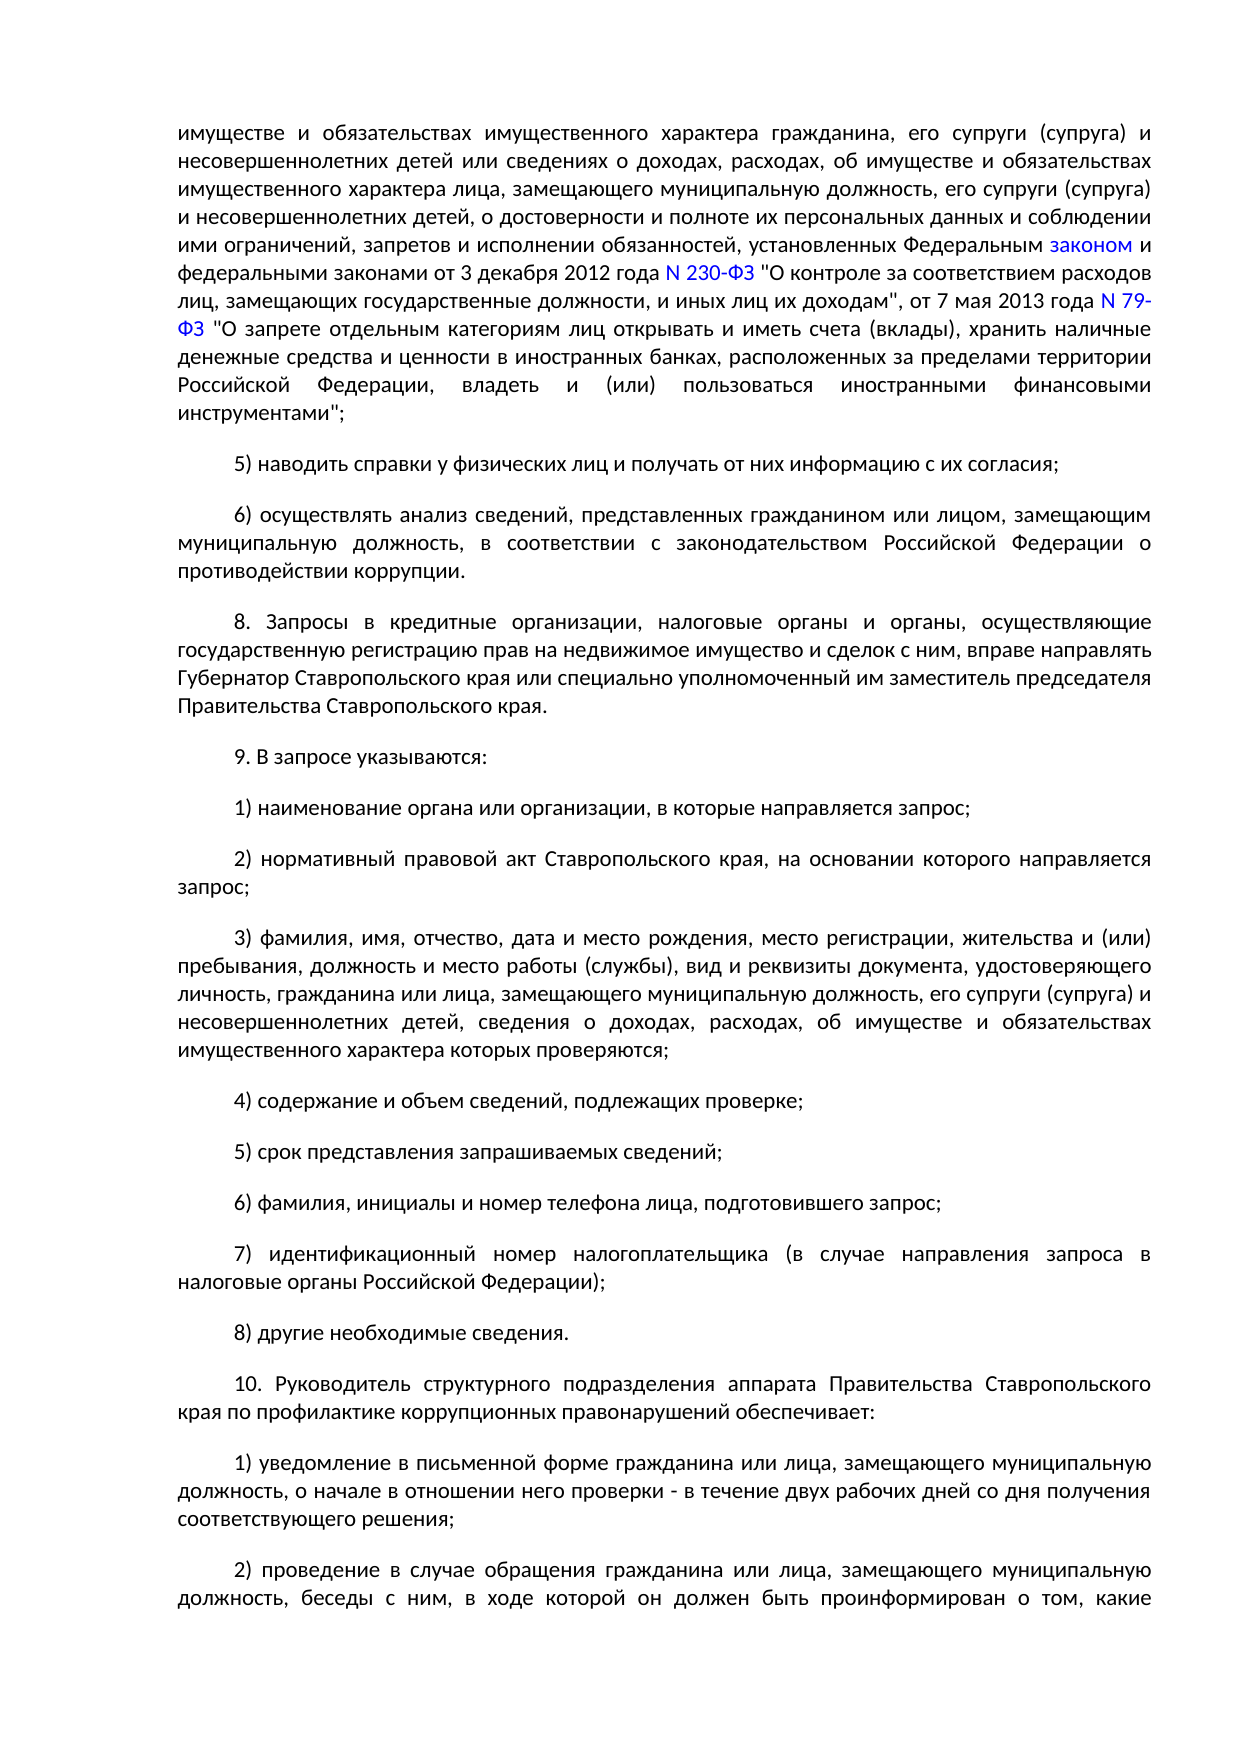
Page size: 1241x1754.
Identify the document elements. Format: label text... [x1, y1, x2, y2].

text 1) наименование органа или организации, в которые направляется запрос; [177, 793, 1152, 821]
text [177, 1555, 1152, 1611]
text 9. В запросе указываются: [177, 742, 1152, 770]
text 6) фамилия, инициалы и номер телефона лица, подготовившего запрос; [177, 1188, 1152, 1216]
text 3) фамилия, имя, отчество, дата и место рождения, место регистрации, жительства и (или) пребывания, должность и место работы (службы), вид и реквизиты документа, удостоверяющего личность, гражданина или лица, замещающего муниципальную должность, его супруги (супруга) и несовершеннолетних детей, сведения о доходах, расходах, об имуществе и обязательствах имущественного характера которых проверяются; [177, 923, 1152, 1063]
text 2) нормативный правовой акт Ставропольского края, на основании которого направляется запрос; [177, 844, 1152, 900]
text 8) другие необходимые сведения. [177, 1318, 1152, 1346]
text 6) осуществлять анализ сведений, представленных гражданином или лицом, замещающим муниципальную должность, в соответствии с законодательством Российской Федерации о противодействии коррупции. [177, 500, 1152, 584]
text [177, 118, 1152, 426]
text 5) наводить справки у физических лиц и получать от них информацию с их согласия; [177, 449, 1152, 477]
text 8. Запросы в кредитные организации, налоговые органы и органы, осуществляющие государственную регистрацию прав на недвижимое имущество и сделок с ним, вправе направлять Губернатор Ставропольского края или специально уполномоченный им заместитель председателя Правительства Ставропольского края. [177, 607, 1152, 719]
text 10. Руководитель структурного подразделения аппарата Правительства Ставропольского края по профилактике коррупционных правонарушений обеспечивает: [177, 1369, 1152, 1425]
text 5) срок представления запрашиваемых сведений; [177, 1137, 1152, 1165]
text 1) уведомление в письменной форме гражданина или лица, замещающего муниципальную должность, о начале в отношении него проверки - в течение двух рабочих дней со дня получения соответствующего решения; [177, 1448, 1152, 1532]
text 4) содержание и объем сведений, подлежащих проверке; [177, 1086, 1152, 1114]
text 7) идентификационный номер налогоплательщика (в случае направления запроса в налоговые органы Российской Федерации); [177, 1239, 1152, 1295]
